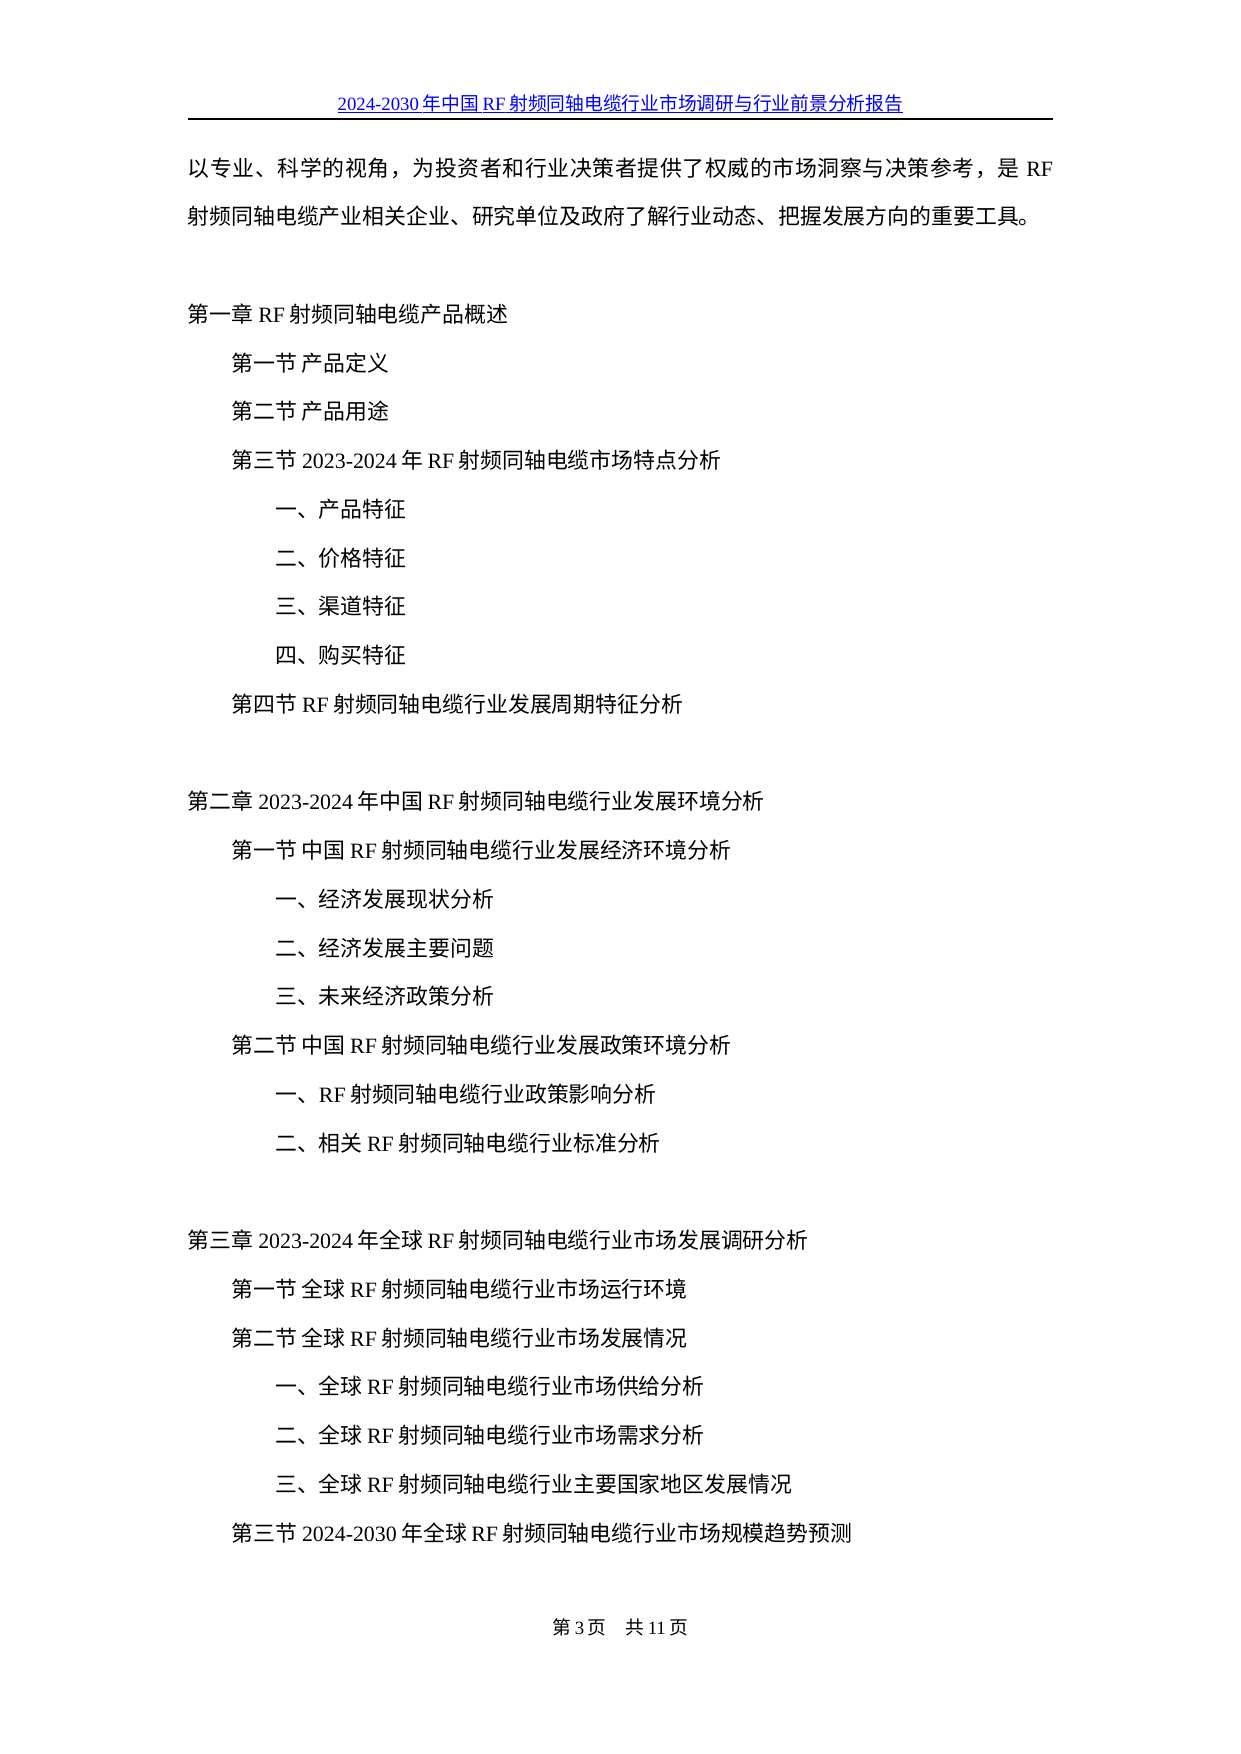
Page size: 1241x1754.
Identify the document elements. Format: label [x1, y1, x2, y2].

text [187, 150, 1053, 1548]
